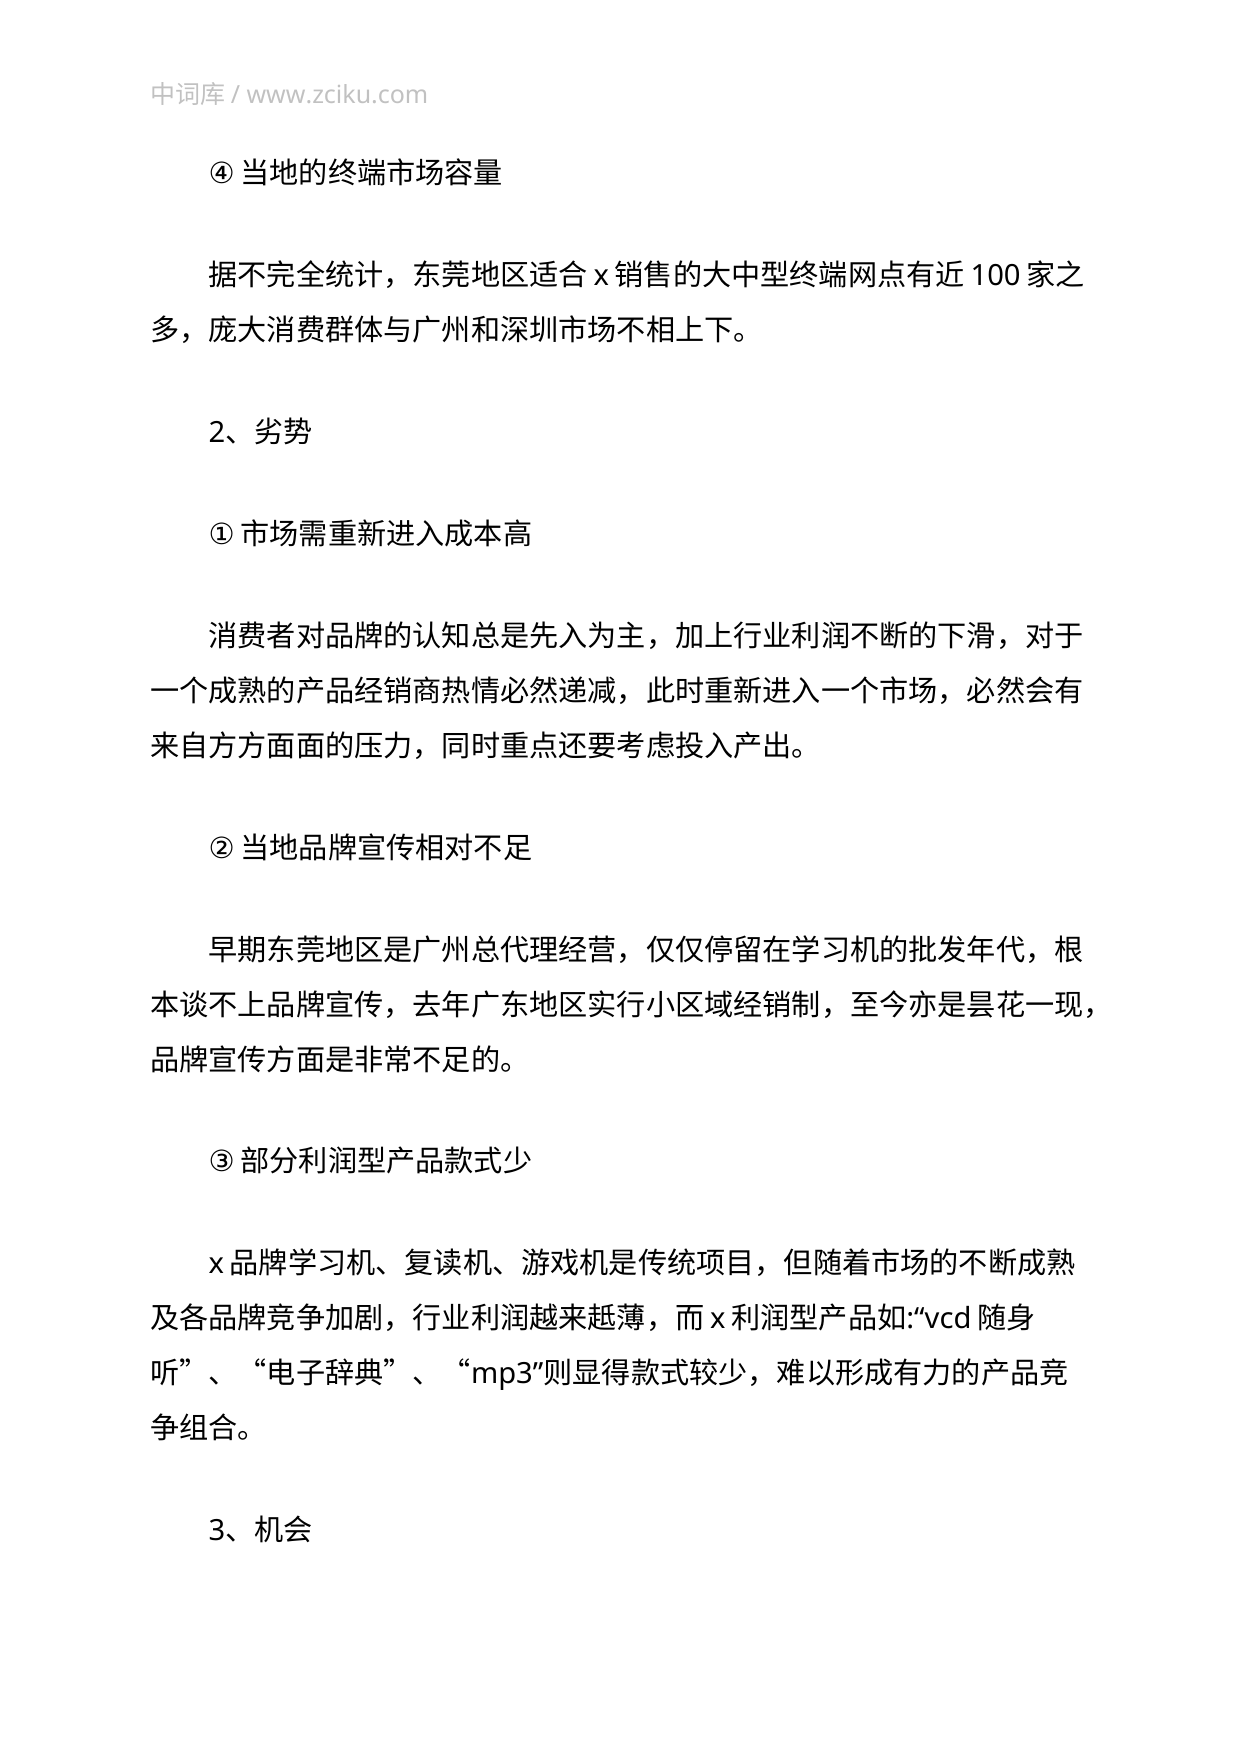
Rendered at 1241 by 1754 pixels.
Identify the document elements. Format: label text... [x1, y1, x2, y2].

text x品牌学习机、复读机、游戏机是传统项目，但随着市场的不断成熟及各品牌竞争加剧，行业利润越来赿薄，而x利润型产品如:“vcd随身听”、“电子辞典”、“mp3”则显得款式较少，难以形成有力的产品竞争组合。 [150, 1240, 1090, 1447]
text 据不完全统计，东莞地区适合x销售的大中型终端网点有近100家之多，庞大消费群体与广州和深圳市场不相上下。 [150, 252, 1090, 349]
text ①市场需重新进入成本高 [150, 511, 1090, 553]
text 3、机会 [150, 1507, 1090, 1549]
text ③部分利润型产品款式少 [150, 1138, 1090, 1180]
text 消费者对品牌的认知总是先入为主，加上行业利润不断的下滑，对于一个成熟的产品经销商热情必然递减，此时重新进入一个市场，必然会有来自方方面面的压力，同时重点还要考虑投入产出。 [150, 613, 1090, 765]
text ④当地的终端市场容量 [150, 150, 1090, 192]
text 2、劣势 [150, 409, 1090, 451]
text 早期东莞地区是广州总代理经营，仅仅停留在学习机的批发年代，根本谈不上品牌宣传，去年广东地区实行小区域经销制，至今亦是昙花一现，品牌宣传方面是非常不足的。 [150, 926, 1090, 1078]
text ②当地品牌宣传相对不足 [150, 824, 1090, 867]
